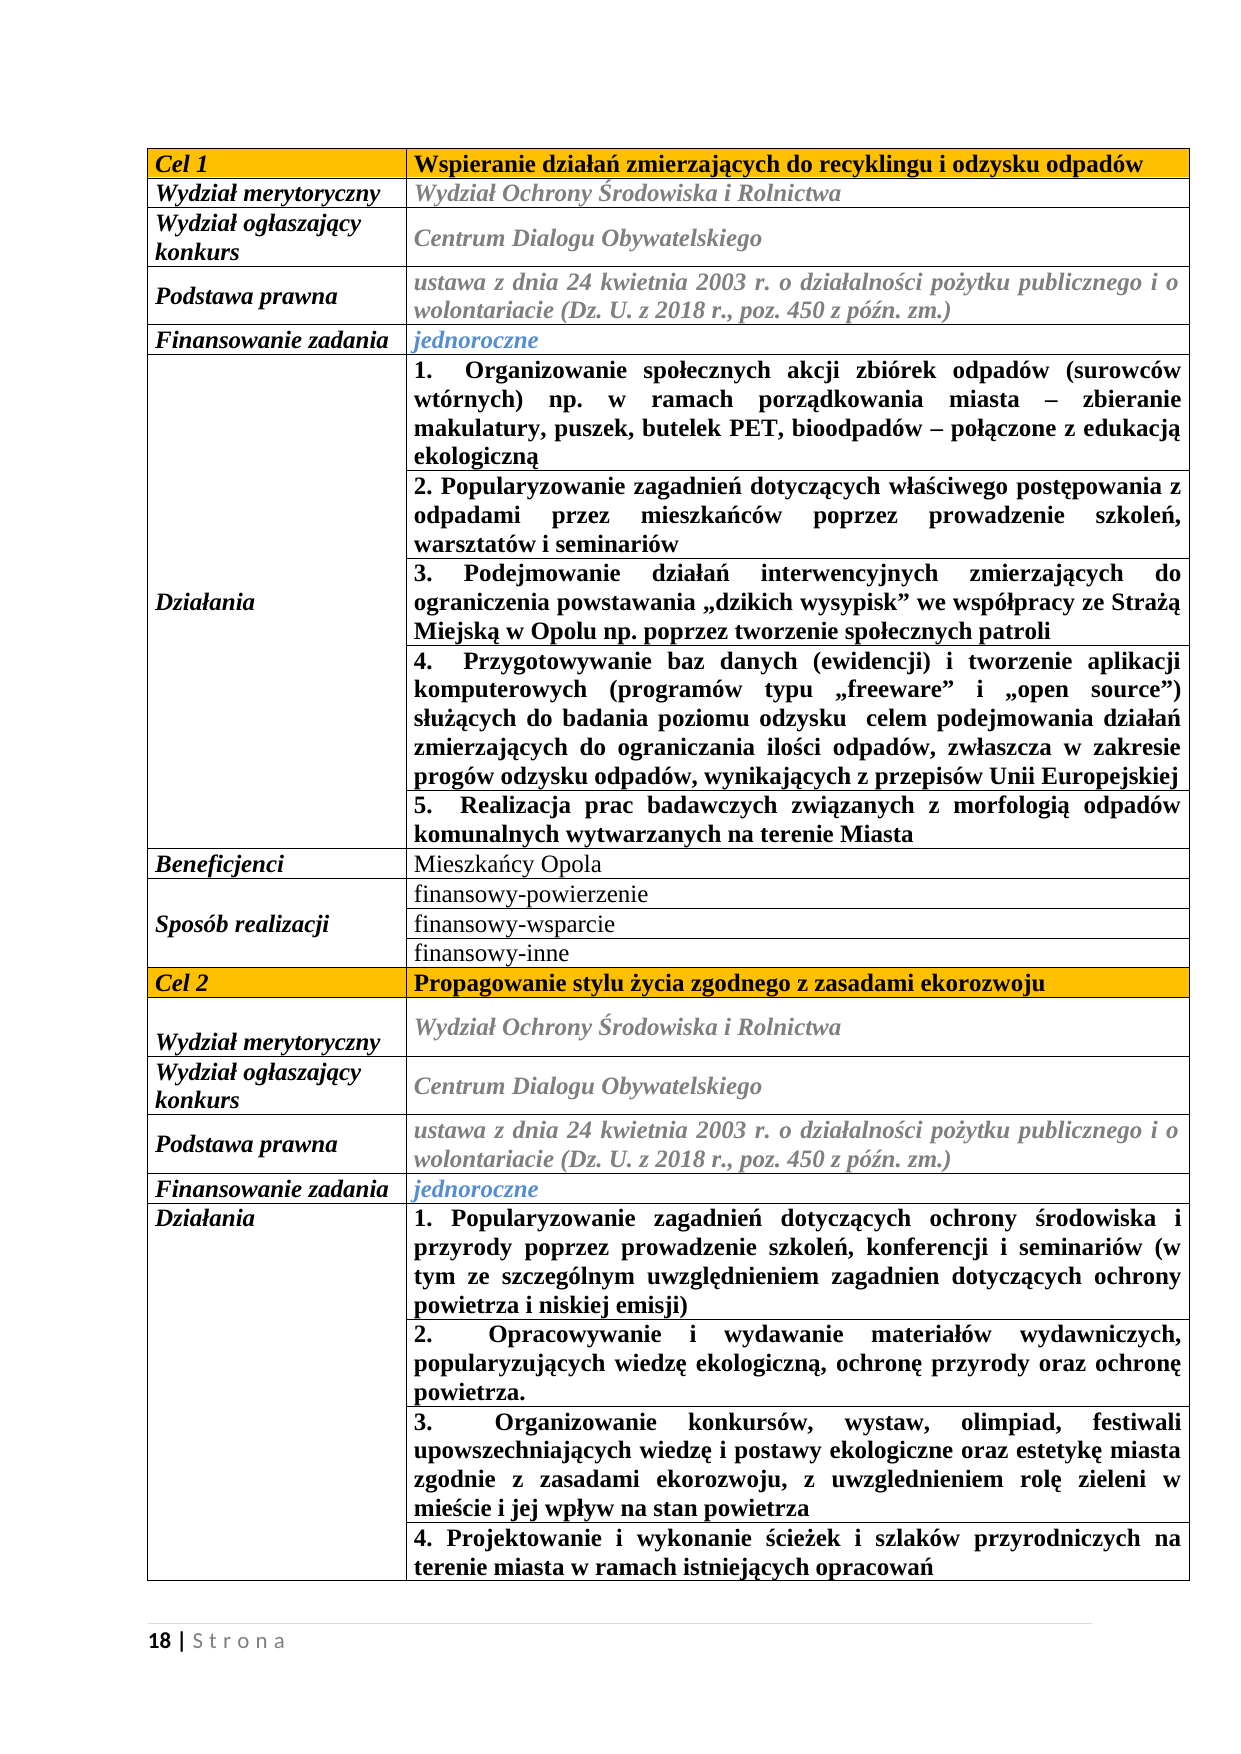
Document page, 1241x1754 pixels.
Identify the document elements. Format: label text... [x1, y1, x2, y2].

table_cell 4. Przygotowywanie baz danych (ewidencji) i tworzenie aplikacji komputerowych (programów typu „freeware” i „open source”) służących do badania poziomu odzysku celem podejmowania działań zmierzających do ograniczania ilości odpadów, zwłaszcza w zakresie progów odzysku odpadów, wynikających z przepisów Unii Europejskiej [407, 646, 1189, 789]
table_cell 3. Organizowanie konkursów, wystaw, olimpiad, festiwali upowszechniających wiedzę i postawy ekologiczne oraz estetykę miasta zgodnie z zasadami ekorozwoju, z uwzglednieniem rolę zieleni w mieście i jej wpływ na stan powietrza [407, 1407, 1189, 1522]
table_cell Propagowanie stylu życia zgodnego z zasadami ekorozwoju [407, 968, 1189, 997]
table_cell 2. Opracowywanie i wydawanie materiałów wydawniczych, popularyzujących wiedzę ekologiczną, ochronę przyrody oraz ochronę powietrza. [407, 1320, 1189, 1406]
table_cell Centrum Dialogu Obywatelskiego [407, 1057, 1189, 1114]
table_cell Mieszkańcy Opola [407, 849, 1189, 878]
table_cell Wydział Ochrony Środowiska i Rolnictwa [407, 998, 1189, 1056]
table_cell 5. Realizacja prac badawczych związanych z morfologią odpadów komunalnych wytwarzanych na terenie Miasta [407, 791, 1189, 848]
table_cell Wydział merytoryczny [148, 998, 406, 1056]
table_cell Wydział Ochrony Środowiska i Rolnictwa [407, 179, 1189, 207]
table_cell finansowy-powierzenie [407, 879, 1189, 908]
table_cell Wydział ogłaszający konkurs [148, 1057, 406, 1114]
table_cell 1. Popularyzowanie zagadnień dotyczących ochrony środowiska i przyrody poprzez prowadzenie szkoleń, konferencji i seminariów (w tym ze szczególnym uwzględnieniem zagadnien dotyczących ochrony powietrza i niskiej emisji) [407, 1204, 1189, 1318]
table_cell Działania [148, 355, 406, 848]
table_cell Podstawa prawna [148, 1115, 406, 1173]
table_cell Finansowanie zadania [148, 1174, 406, 1202]
table_cell 4. Projektowanie i wykonanie ścieżek i szlaków przyrodniczych na terenie miasta w ramach istniejących opracowań [407, 1523, 1189, 1580]
table_cell Cel 2 [148, 968, 406, 997]
table_cell jednoroczne [407, 325, 1189, 354]
table_cell finansowy-wsparcie [407, 909, 1189, 937]
table_cell 2. Popularyzowanie zagadnień dotyczących właściwego postępowania z odpadami przez mieszkańców poprzez prowadzenie szkoleń, warsztatów i seminariów [407, 471, 1189, 557]
table_cell jednoroczne [407, 1174, 1189, 1202]
table_cell Działania [148, 1204, 406, 1580]
table_cell Centrum Dialogu Obywatelskiego [407, 208, 1189, 266]
table_cell Finansowanie zadania [148, 325, 406, 354]
table_cell Sposób realizacji [148, 879, 406, 967]
table_cell Wspieranie działań zmierzających do recyklingu i odzysku odpadów [407, 149, 1189, 177]
table_cell Wydział ogłaszający konkurs [148, 208, 406, 266]
table_cell ustawa z dnia 24 kwietnia 2003 r. o działalności pożytku publicznego i o wolontariacie (Dz. U. z 2018 r., poz. 450 z późn. zm.) [407, 1115, 1189, 1173]
table_cell Cel 1 [148, 149, 406, 177]
table_cell ustawa z dnia 24 kwietnia 2003 r. o działalności pożytku publicznego i o wolontariacie (Dz. U. z 2018 r., poz. 450 z późn. zm.) [407, 267, 1189, 324]
table_cell Beneficjenci [148, 849, 406, 878]
table_cell finansowy-inne [407, 939, 1189, 967]
table_cell Wydział merytoryczny [148, 179, 406, 207]
table_cell 3. Podejmowanie działań interwencyjnych zmierzających do ograniczenia powstawania „dzikich wysypisk” we współpracy ze Strażą Miejską w Opolu np. poprzez tworzenie społecznych patroli [407, 559, 1189, 645]
table_cell Podstawa prawna [148, 267, 406, 324]
table_cell 1. Organizowanie społecznych akcji zbiórek odpadów (surowców wtórnych) np. w ramach porządkowania miasta – zbieranie makulatury, puszek, butelek PET, bioodpadów – połączone z edukacją ekologiczną [407, 355, 1189, 470]
